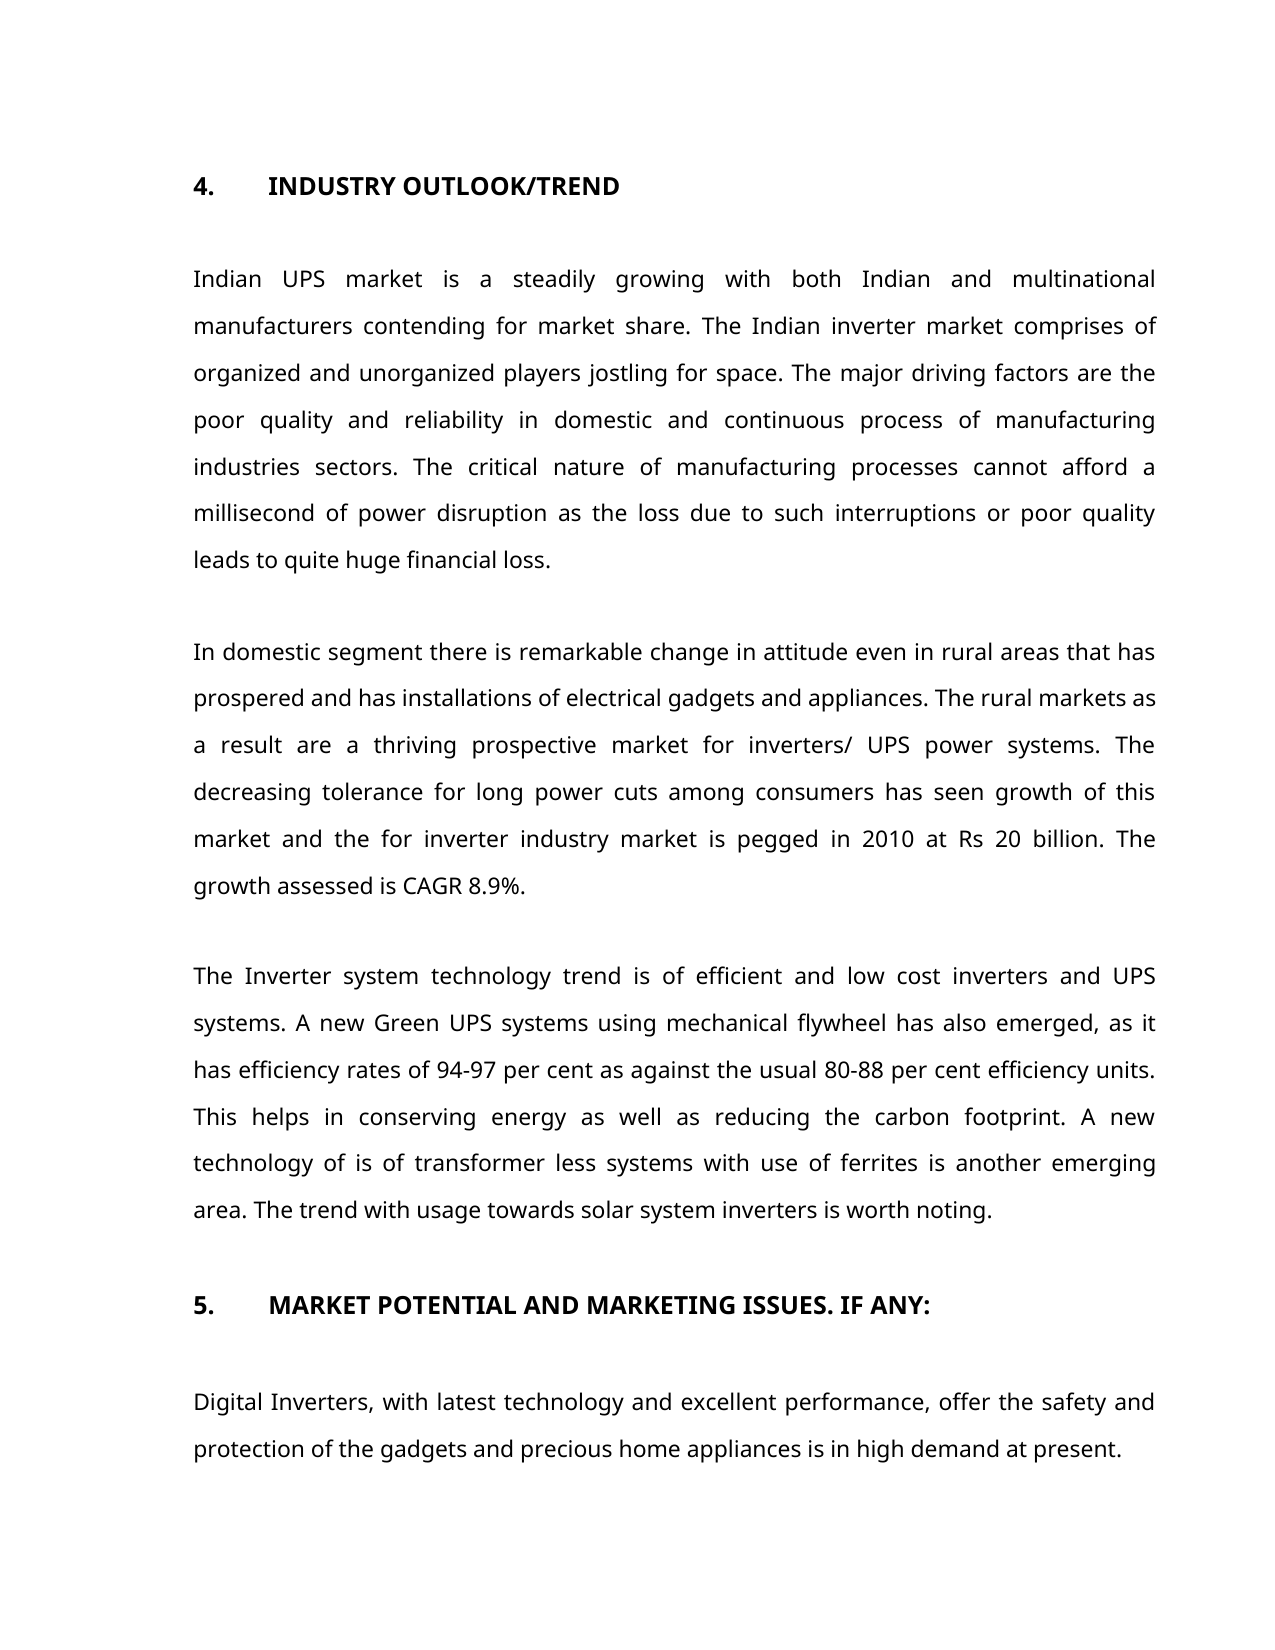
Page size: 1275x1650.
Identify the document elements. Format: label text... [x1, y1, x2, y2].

text Digital Inverters, with latest technology and excellent performance, offer the safety and protection of the gadgets and precious home appliances is in high demand at present. [193, 1386, 1157, 1464]
text 5. MARKET POTENTIAL AND MARKETING ISSUES. IF ANY: [118, 1288, 1157, 1322]
text Indian UPS market is a steadily growing with both Indian and multinational manufacturers contending for market share. The Indian inverter market comprises of organized and unorganized players jostling for space. The major driving factors are the poor quality and reliability in domestic and continuous process of manufacturing industries sectors. The critical nature of manufacturing processes cannot afford a millisecond of power disruption as the loss due to such interruptions or poor quality leads to quite huge financial loss. [193, 263, 1157, 575]
text In domestic segment there is remarkable change in attitude even in rural areas that has prospered and has installations of electrical gadgets and appliances. The rural markets as a result are a thriving prospective market for inverters/ UPS power systems. The decreasing tolerance for long power cuts among consumers has seen growth of this market and the for inverter industry market is pegged in 2010 at Rs 20 billion. The growth assessed is CAGR 8.9%. [193, 635, 1157, 901]
text The Inverter system technology trend is of efficient and low cost inverters and UPS systems. A new Green UPS systems using mechanical flywheel has also emerged, as it has efficiency rates of 94-97 per cent as against the usual 80-88 per cent efficiency units. This helps in conserving energy as well as reducing the carbon footprint. A new technology of is of transformer less systems with use of ferrites is another emerging area. The trend with usage towards solar system inverters is worth noting. [193, 960, 1157, 1225]
text 4. INDUSTRY OUTLOOK/TREND [193, 169, 1157, 203]
